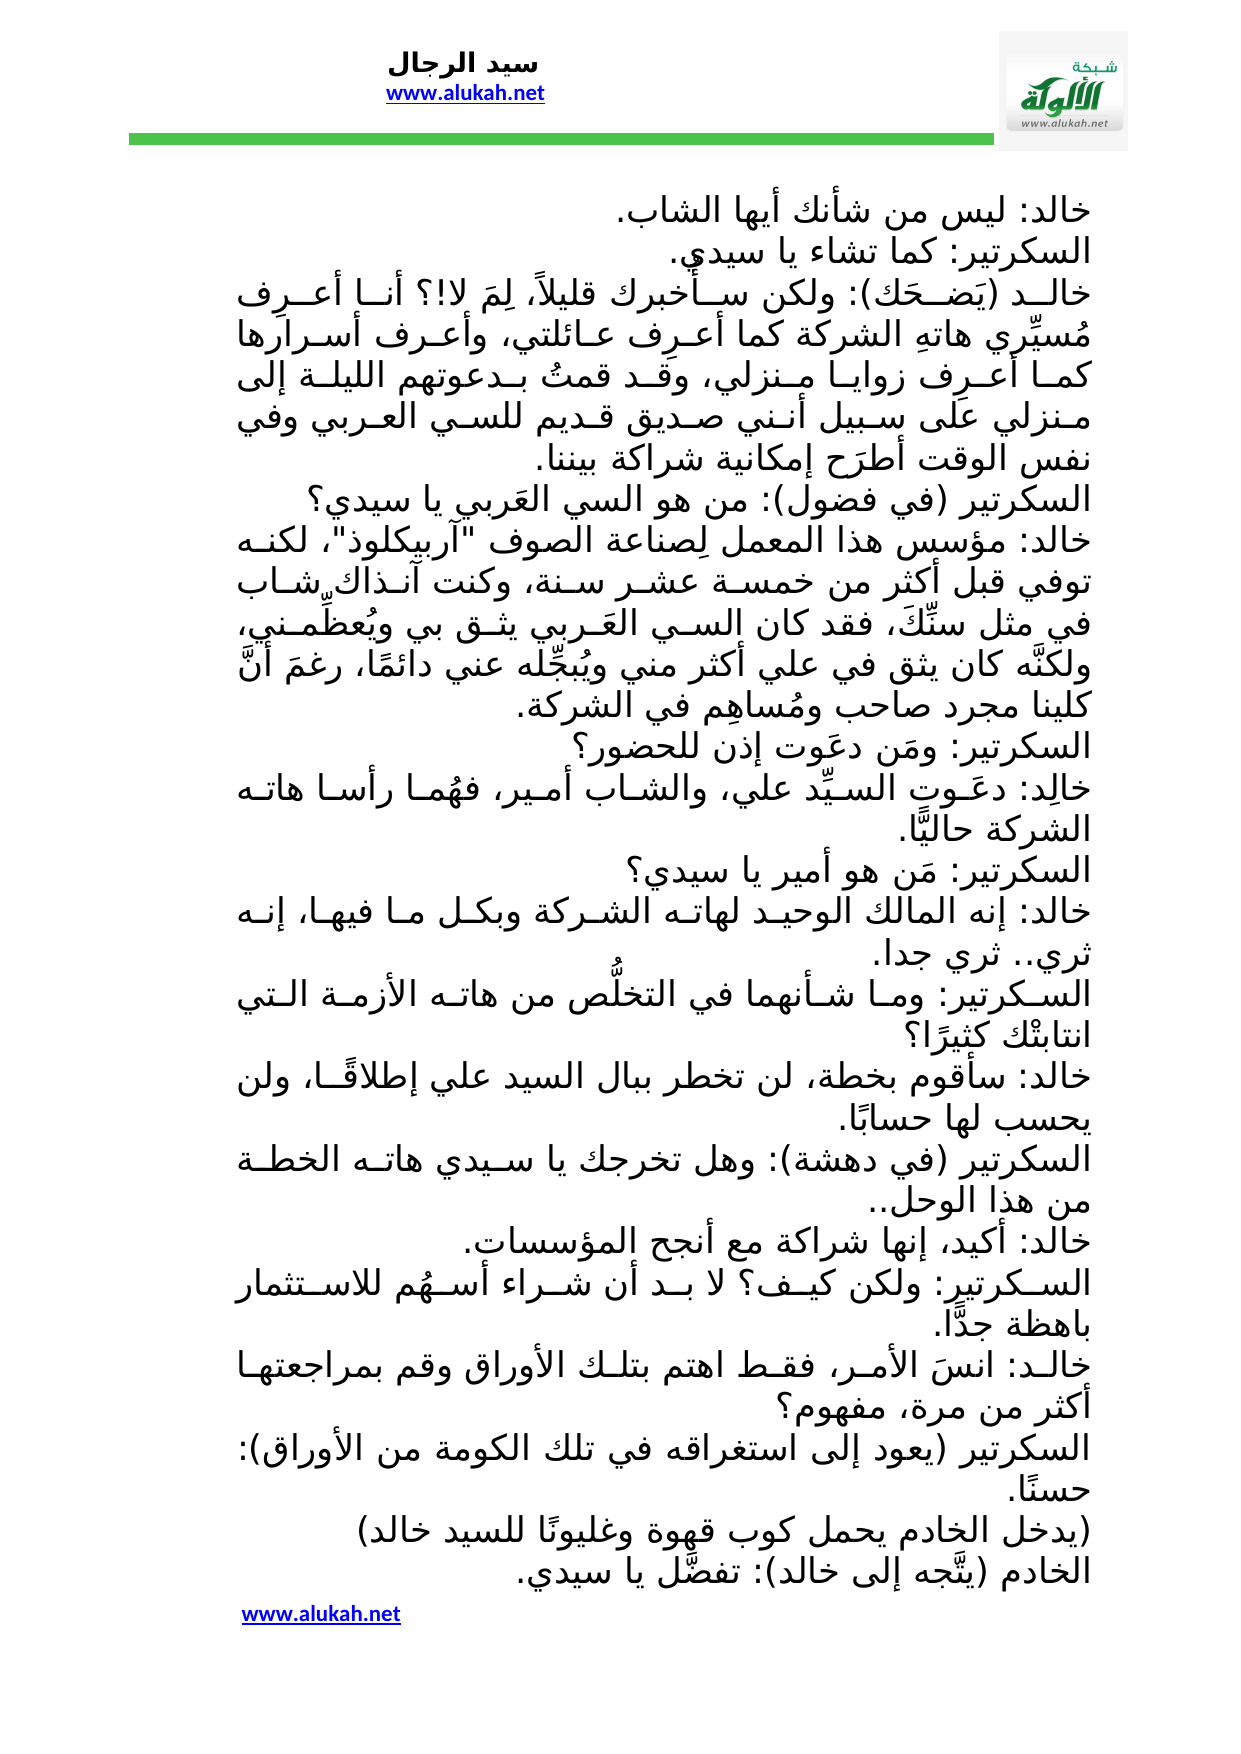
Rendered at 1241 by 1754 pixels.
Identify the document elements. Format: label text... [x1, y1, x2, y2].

text السكرتير (يعود إلى استغراقه في تلك الكومة من الأوراق): حسنًا. [236, 1427, 1093, 1510]
text السكرتير: مَن هو أمير يا سيدي؟ [236, 850, 1093, 891]
text السكرتير: كما تشاء يا سيدي. [236, 231, 1093, 272]
text الخادم (يتَّجه إلى خالد): تفضَّل يا سيدي. [236, 1551, 1093, 1592]
text خالد: ليس من شأنك أيها الشاب. [236, 190, 1093, 231]
text السكرتير: وما شأنهما في التخلُّص من هاته الأزمة التي انتابتْك كثيرًا؟ [236, 973, 1093, 1056]
text خالد: مؤسس هذا المعمل لِصناعة الصوف "آربيكلوذ"، لكنه توفي قبل أكثر من خمسة عشر سنة، وكنت آنذاك شاب في مثل سنِّكَ، فقد كان السي العَربي يثق بي ويُعظِّمني، ولكنَّه كان يثق في علي أكثر مني ويُبجِّله عني دائمًا، رغمَ أنَّ كلينا مجرد صاحب ومُساهِم في الشركة. [236, 520, 1093, 726]
text خالِد: دعَوت السيِّد علي، والشاب أمير، فهُما رأسا هاته الشركة حاليًّا. [236, 767, 1093, 850]
text خالد (يَضحَك): ولكن سأُخبرك قليلاً، لِمَ لا!؟ أنا أعرِف مُسيِّري هاتهِ الشركة كما أعرِف عائلتي، وأعرف أسرارها كما أعرِف زوايا منزلي، وقد قمتُ بدعوتهم الليلة إلى منزلي على سبيل أنني صديق قديم للسي العربي وفي نفس الوقت أطرَح إمكانية شراكة بيننا. [236, 272, 1093, 478]
text خالد: انسَ الأمر، فقط اهتم بتلك الأوراق وقم بمراجعتها أكثر من مرة، مفهوم؟ [236, 1345, 1093, 1427]
text خالد: أكيد، إنها شراكة مع أنجح المؤسسات. [236, 1221, 1093, 1262]
text خالد: إنه المالك الوحيد لهاته الشركة وبكل ما فيها، إنه ثري.. ثري جدا. [236, 891, 1093, 973]
text السكرتير: ومَن دعَوت إذن للحضور؟ [236, 726, 1093, 767]
text السكرتير (في دهشة): وهل تخرجك يا سيدي هاته الخطة من هذا الوحل.. [236, 1138, 1093, 1221]
text السكرتير: ولكن كيف؟ لا بد أن شراء أسهُم للاستثمار باهظة جدًّا. [236, 1262, 1093, 1345]
text السكرتير (في فضول): من هو السي العَربي يا سيدي؟ [236, 478, 1093, 520]
text خالد: سأقوم بخطة، لن تخطر ببال السيد علي إطلاقًا، ولن يحسب لها حسابًا. [236, 1056, 1093, 1138]
text (يدخل الخادم يحمل كوب قهوة وغليونًا للسيد خالد) [236, 1510, 1093, 1551]
